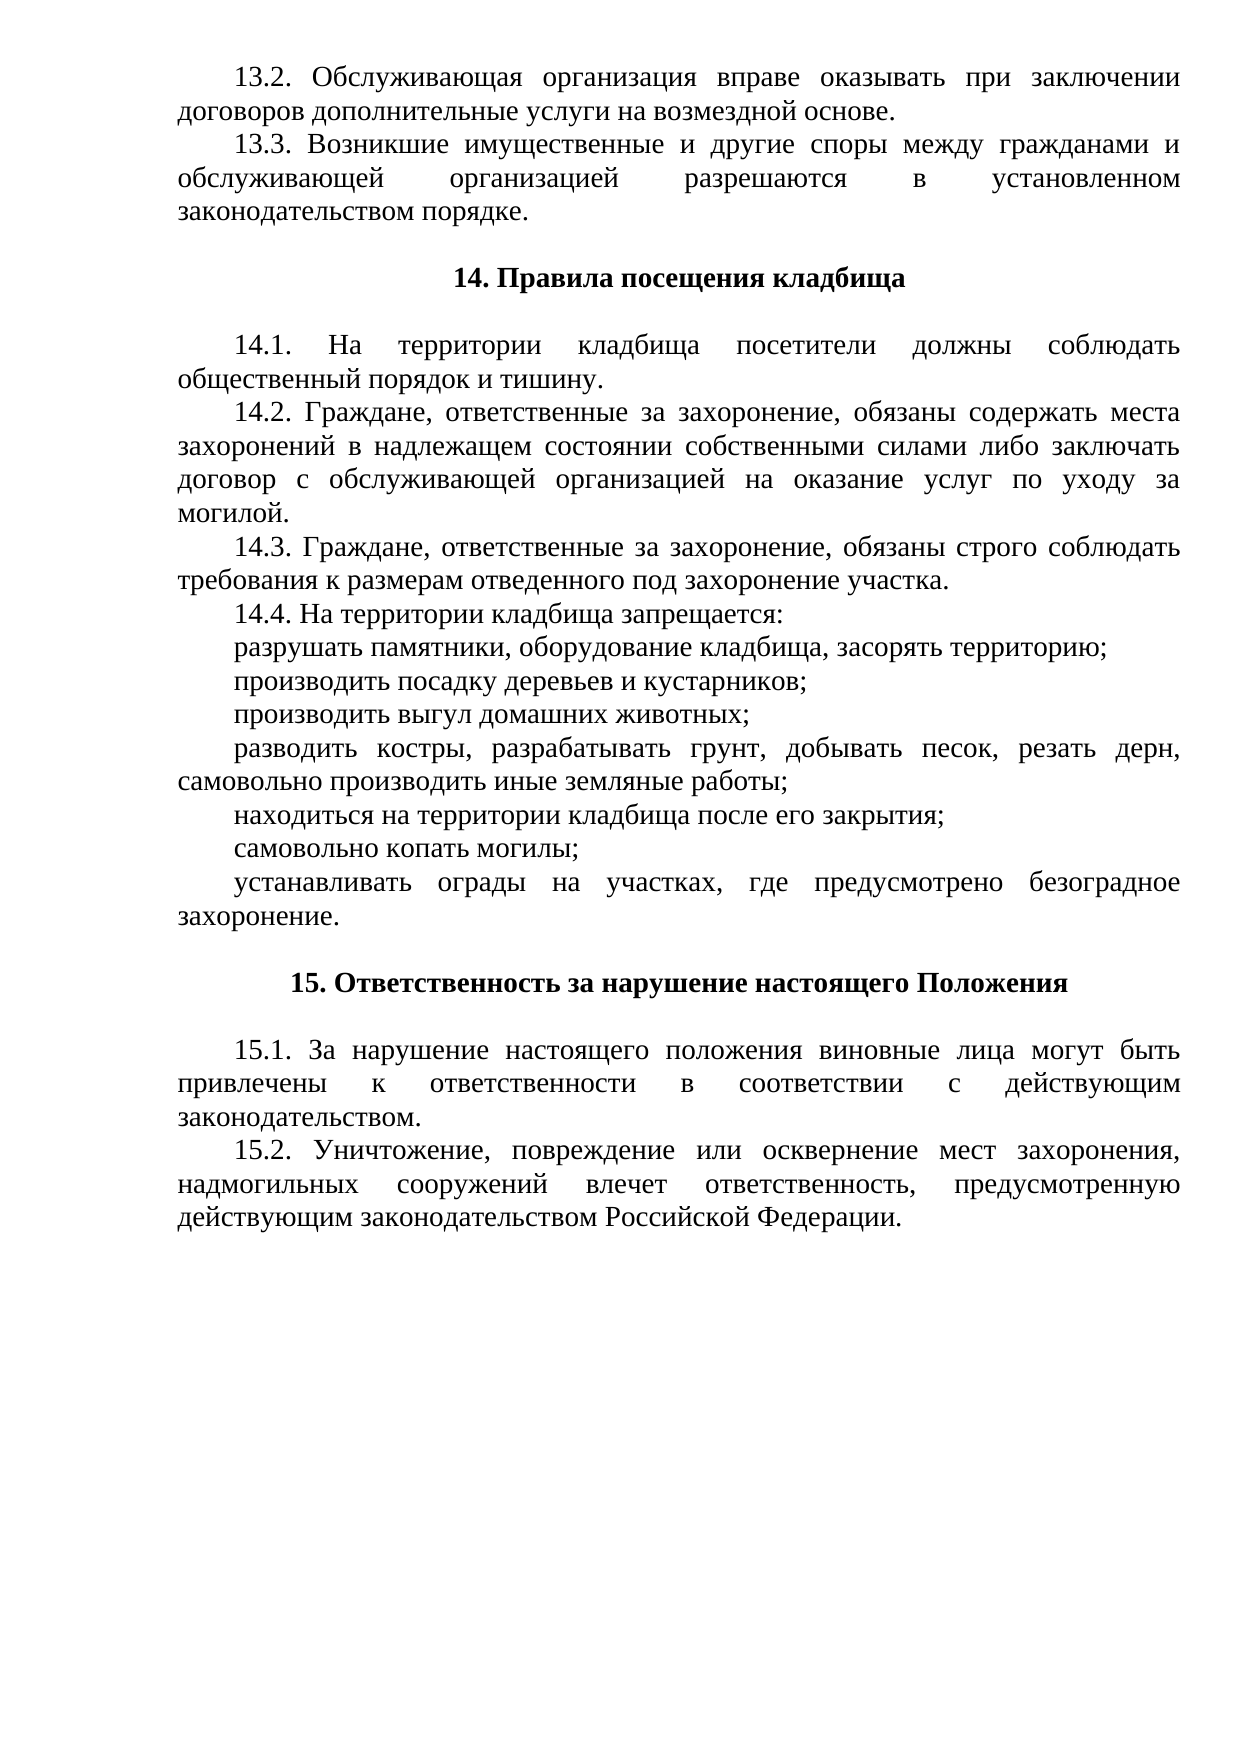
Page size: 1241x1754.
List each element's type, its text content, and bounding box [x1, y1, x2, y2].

text разрушать памятники, оборудование кладбища, засорять территорию; [177, 629, 1181, 663]
text производить выгул домашних животных; [177, 696, 1181, 730]
text 15. Ответственность за нарушение настоящего Положения [177, 965, 1181, 998]
text находиться на территории кладбища после его закрытия; [177, 797, 1181, 831]
text 15.2. Уничтожение, повреждение или осквернение мест захоронения, надмогильных сооружений влечет ответственность, предусмотренную действующим законодательством Российской Федерации. [177, 1132, 1181, 1233]
text 14.2. Граждане, ответственные за захоронение, обязаны содержать места захоронений в надлежащем состоянии собственными силами либо заключать договор с обслуживающей организацией на оказание услуг по уходу за могилой. [177, 394, 1181, 529]
text 14. Правила посещения кладбища [177, 260, 1181, 294]
text самовольно копать могилы; [177, 831, 1181, 864]
text производить посадку деревьев и кустарников; [177, 663, 1181, 696]
text 14.3. Граждане, ответственные за захоронение, обязаны строго соблюдать требования к размерам отведенного под захоронение участка. [177, 529, 1181, 596]
text разводить костры, разрабатывать грунт, добывать песок, резать дерн, самовольно производить иные земляные работы; [177, 730, 1181, 797]
text устанавливать ограды на участках, где предусмотрено безоградное захоронение. [177, 864, 1181, 931]
text 14.1. На территории кладбища посетители должны соблюдать общественный порядок и тишину. [177, 327, 1181, 394]
text 14.4. На территории кладбища запрещается: [177, 596, 1181, 629]
text 15.1. За нарушение настоящего положения виновные лица могут быть привлечены к ответственности в соответствии с действующим законодательством. [177, 1032, 1181, 1132]
text 13.2. Обслуживающая организация вправе оказывать при заключении договоров дополнительные услуги на возмездной основе. [177, 59, 1181, 126]
text 13.3. Возникшие имущественные и другие споры между гражданами и обслуживающей организацией разрешаются в установленном законодательством порядке. [177, 126, 1181, 227]
